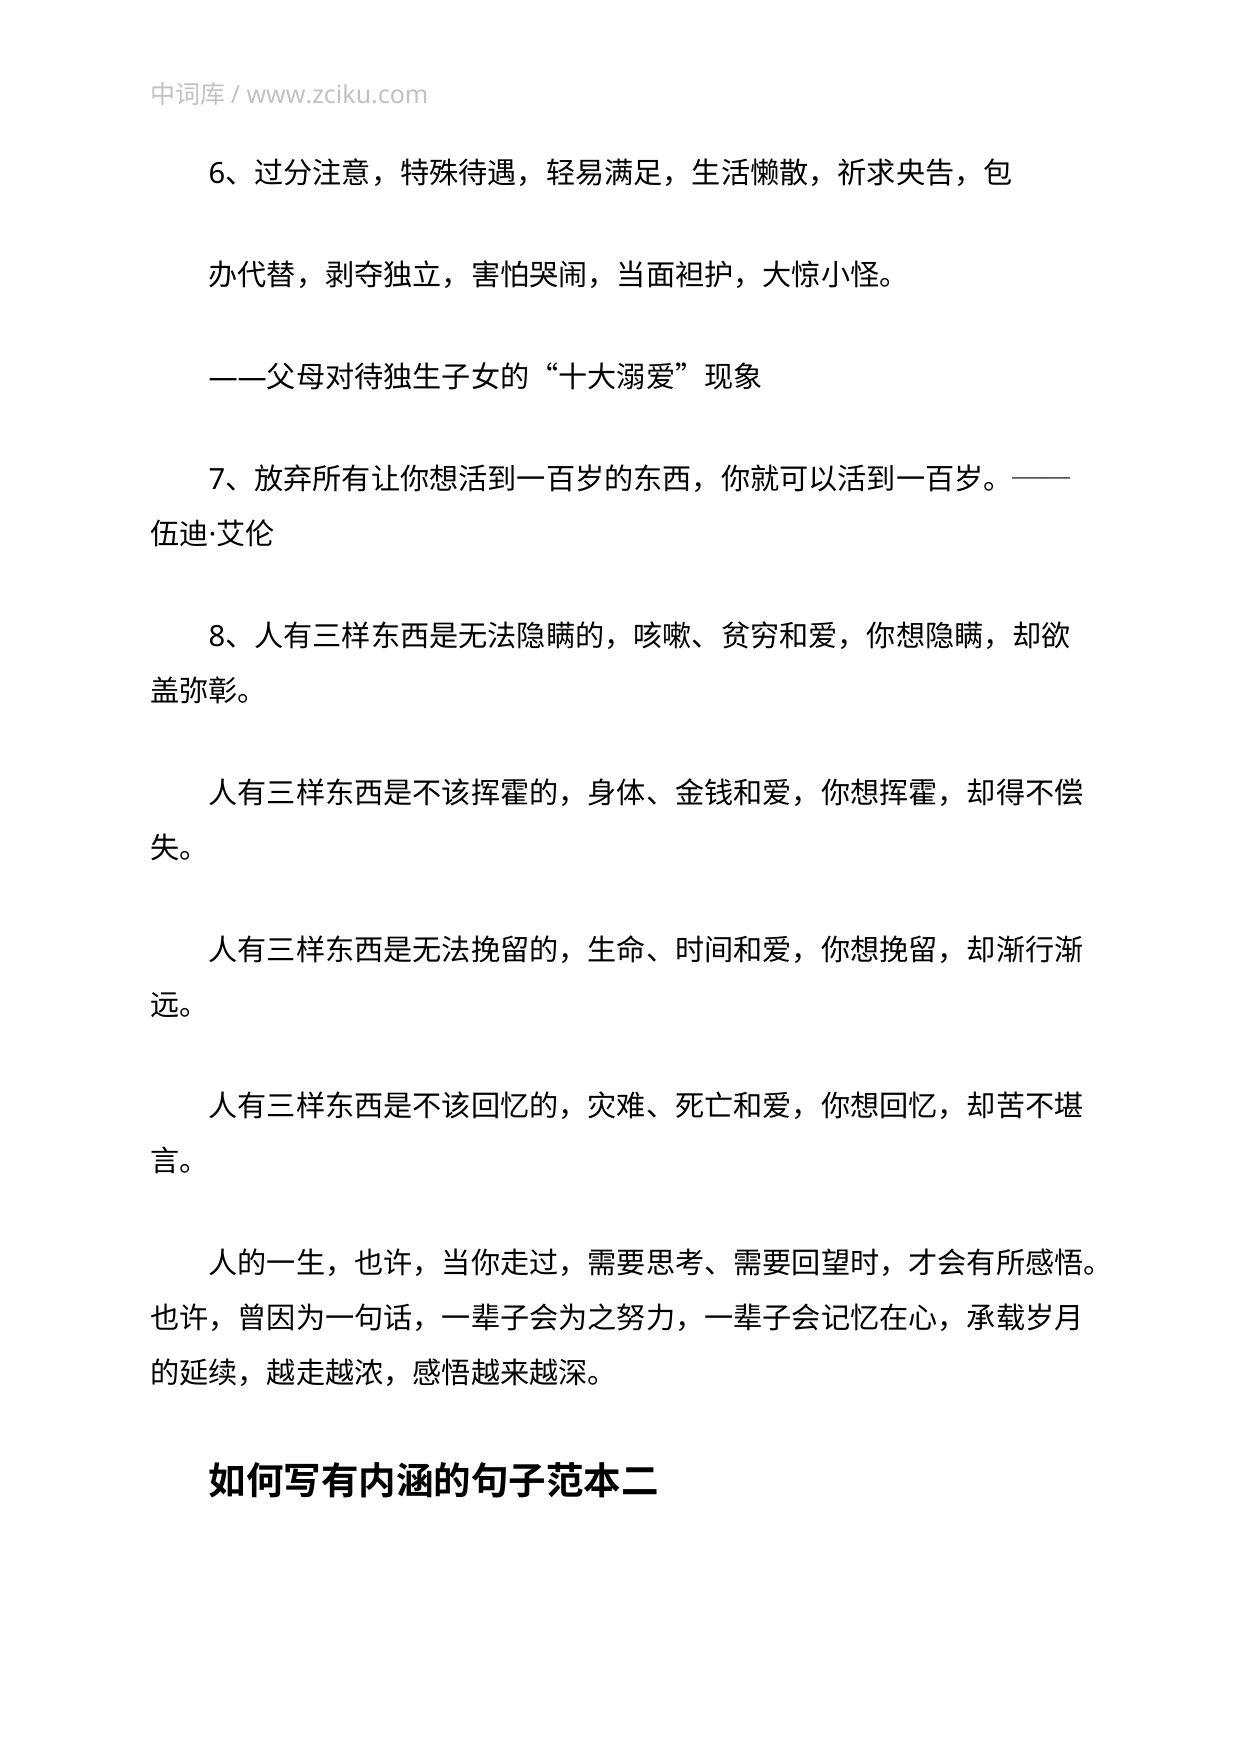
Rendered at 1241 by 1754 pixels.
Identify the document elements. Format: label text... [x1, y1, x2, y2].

text 7、放弃所有让你想活到一百岁的东西，你就可以活到一百岁。──伍迪·艾伦 [150, 456, 1090, 553]
text 人的一生，也许，当你走过，需要思考、需要回望时，才会有所感悟。也许，曾因为一句话，一辈子会为之努力，一辈子会记忆在心，承载岁月的延续，越走越浓，感悟越来越深。 [150, 1239, 1090, 1392]
text 8、人有三样东西是无法隐瞒的，咳嗽、贫穷和爱，你想隐瞒，却欲盖弥彰。 [150, 613, 1090, 710]
text 人有三样东西是不该回忆的，灾难、死亡和爱，你想回忆，却苦不堪言。 [150, 1083, 1090, 1180]
text 人有三样东西是无法挽留的，生命、时间和爱，你想挽留，却渐行渐远。 [150, 926, 1090, 1023]
text 如何写有内涵的句子范本二 [150, 1451, 1090, 1505]
text 办代替，剥夺独立，害怕哭闹，当面袒护，大惊小怪。 [150, 252, 1090, 294]
text 人有三样东西是不该挥霍的，身体、金钱和爱，你想挥霍，却得不偿失。 [150, 769, 1090, 867]
text ——父母对待独生子女的“十大溺爱”现象 [150, 354, 1090, 396]
text 6、过分注意，特殊待遇，轻易满足，生活懒散，祈求央告，包 [150, 150, 1090, 192]
